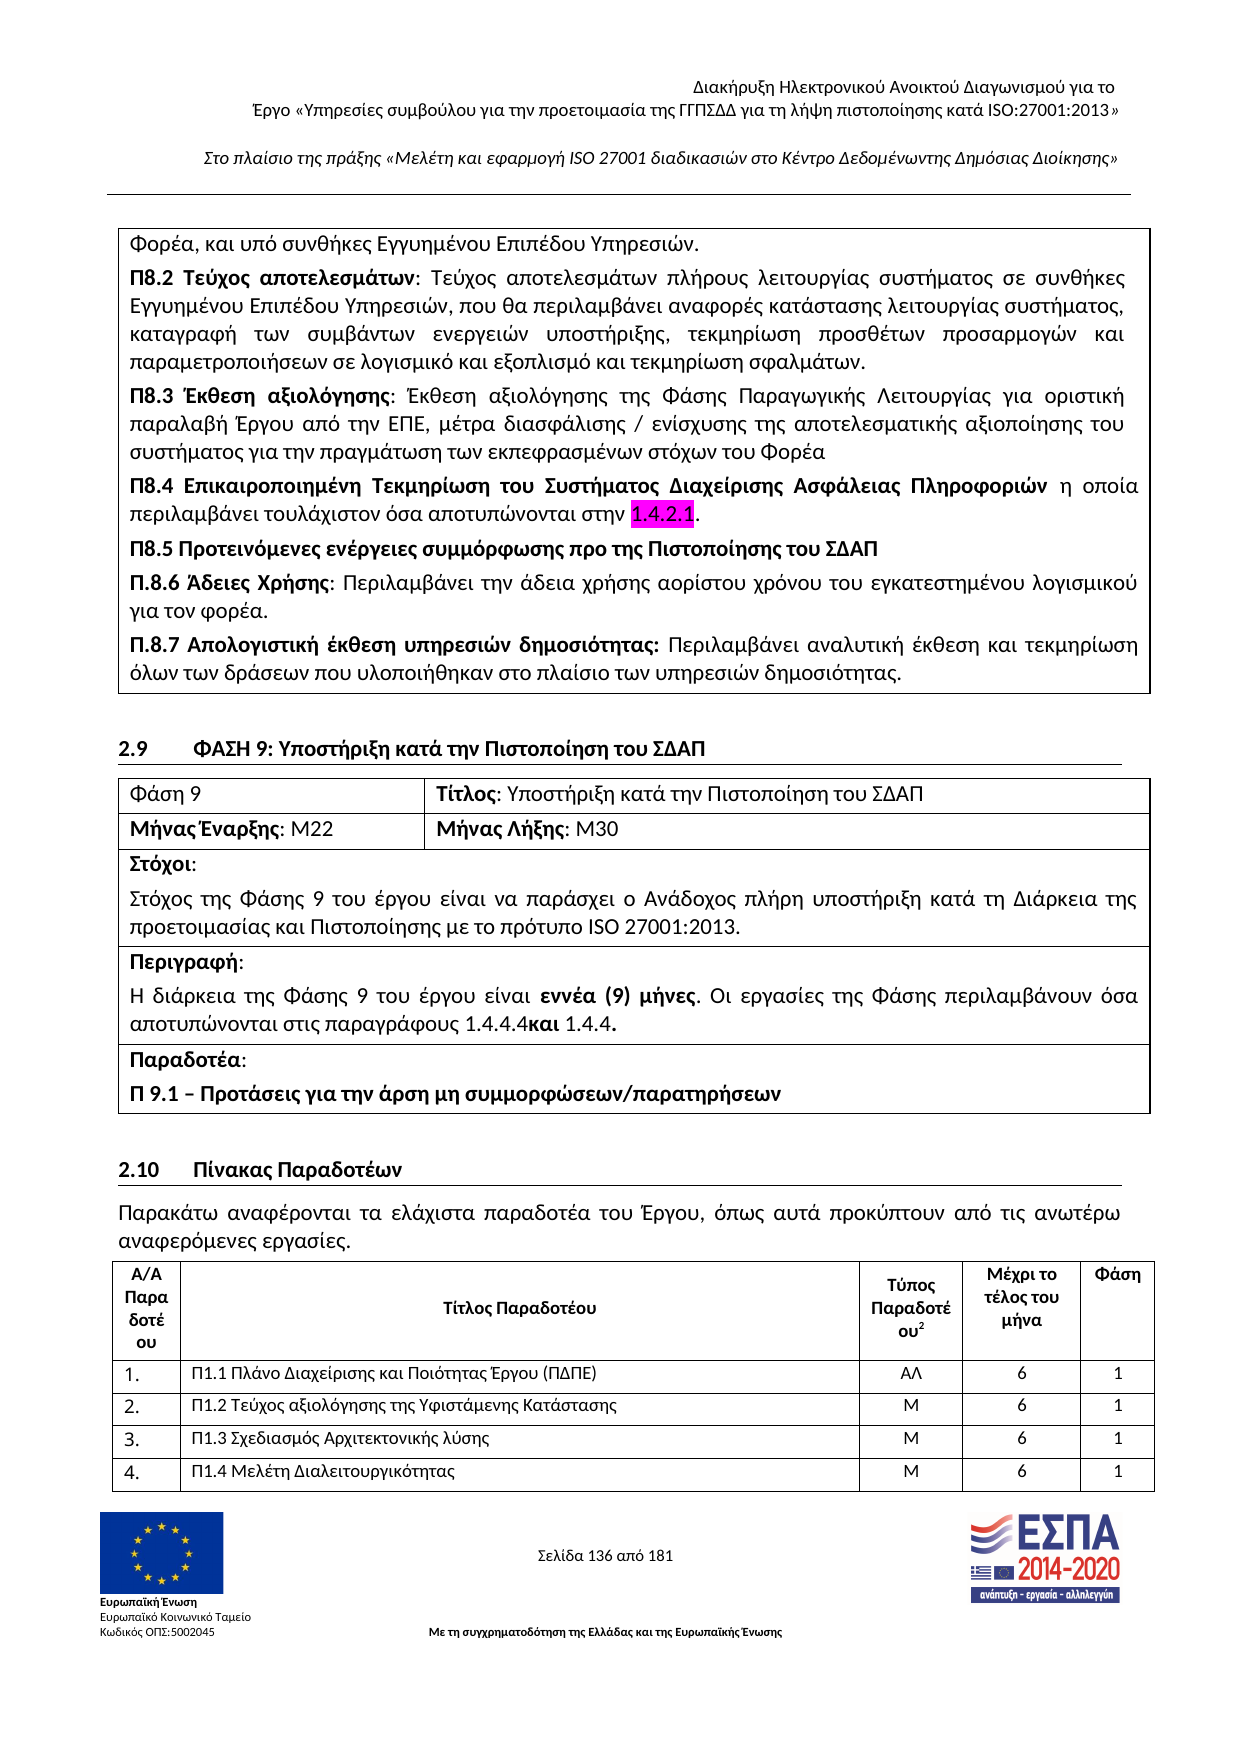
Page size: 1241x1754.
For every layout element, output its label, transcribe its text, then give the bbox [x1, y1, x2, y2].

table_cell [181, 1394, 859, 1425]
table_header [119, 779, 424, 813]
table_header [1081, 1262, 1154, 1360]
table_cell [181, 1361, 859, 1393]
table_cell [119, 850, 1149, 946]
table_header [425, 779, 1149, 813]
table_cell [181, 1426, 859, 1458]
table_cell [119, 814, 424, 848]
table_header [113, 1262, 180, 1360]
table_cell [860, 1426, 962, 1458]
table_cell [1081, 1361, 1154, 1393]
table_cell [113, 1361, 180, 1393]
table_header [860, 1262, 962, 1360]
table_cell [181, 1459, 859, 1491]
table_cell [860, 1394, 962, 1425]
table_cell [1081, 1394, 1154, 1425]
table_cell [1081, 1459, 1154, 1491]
text ΦΑΣΗ 9: Υποστήριξη κατά την Πιστοποίηση του ΣΔΑΠ [118, 734, 1122, 764]
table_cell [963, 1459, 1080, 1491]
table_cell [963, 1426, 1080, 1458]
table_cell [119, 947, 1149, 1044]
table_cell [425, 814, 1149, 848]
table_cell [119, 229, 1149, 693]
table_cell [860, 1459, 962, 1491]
text Παρακάτω αναφέρονται τα ελάχιστα παραδοτέα του Έργου, όπως αυτά προκύπτουν από τις ανωτέρω αναφερόμενες εργασίες. [118, 1198, 1122, 1254]
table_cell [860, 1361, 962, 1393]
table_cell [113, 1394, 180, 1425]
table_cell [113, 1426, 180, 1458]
picture [967, 1512, 1123, 1605]
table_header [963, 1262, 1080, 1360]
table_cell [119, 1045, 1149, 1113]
text Πίνακας Παραδοτέων [118, 1155, 1122, 1185]
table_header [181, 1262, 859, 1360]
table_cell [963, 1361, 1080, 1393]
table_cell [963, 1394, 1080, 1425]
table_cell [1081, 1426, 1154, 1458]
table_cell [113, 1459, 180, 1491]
